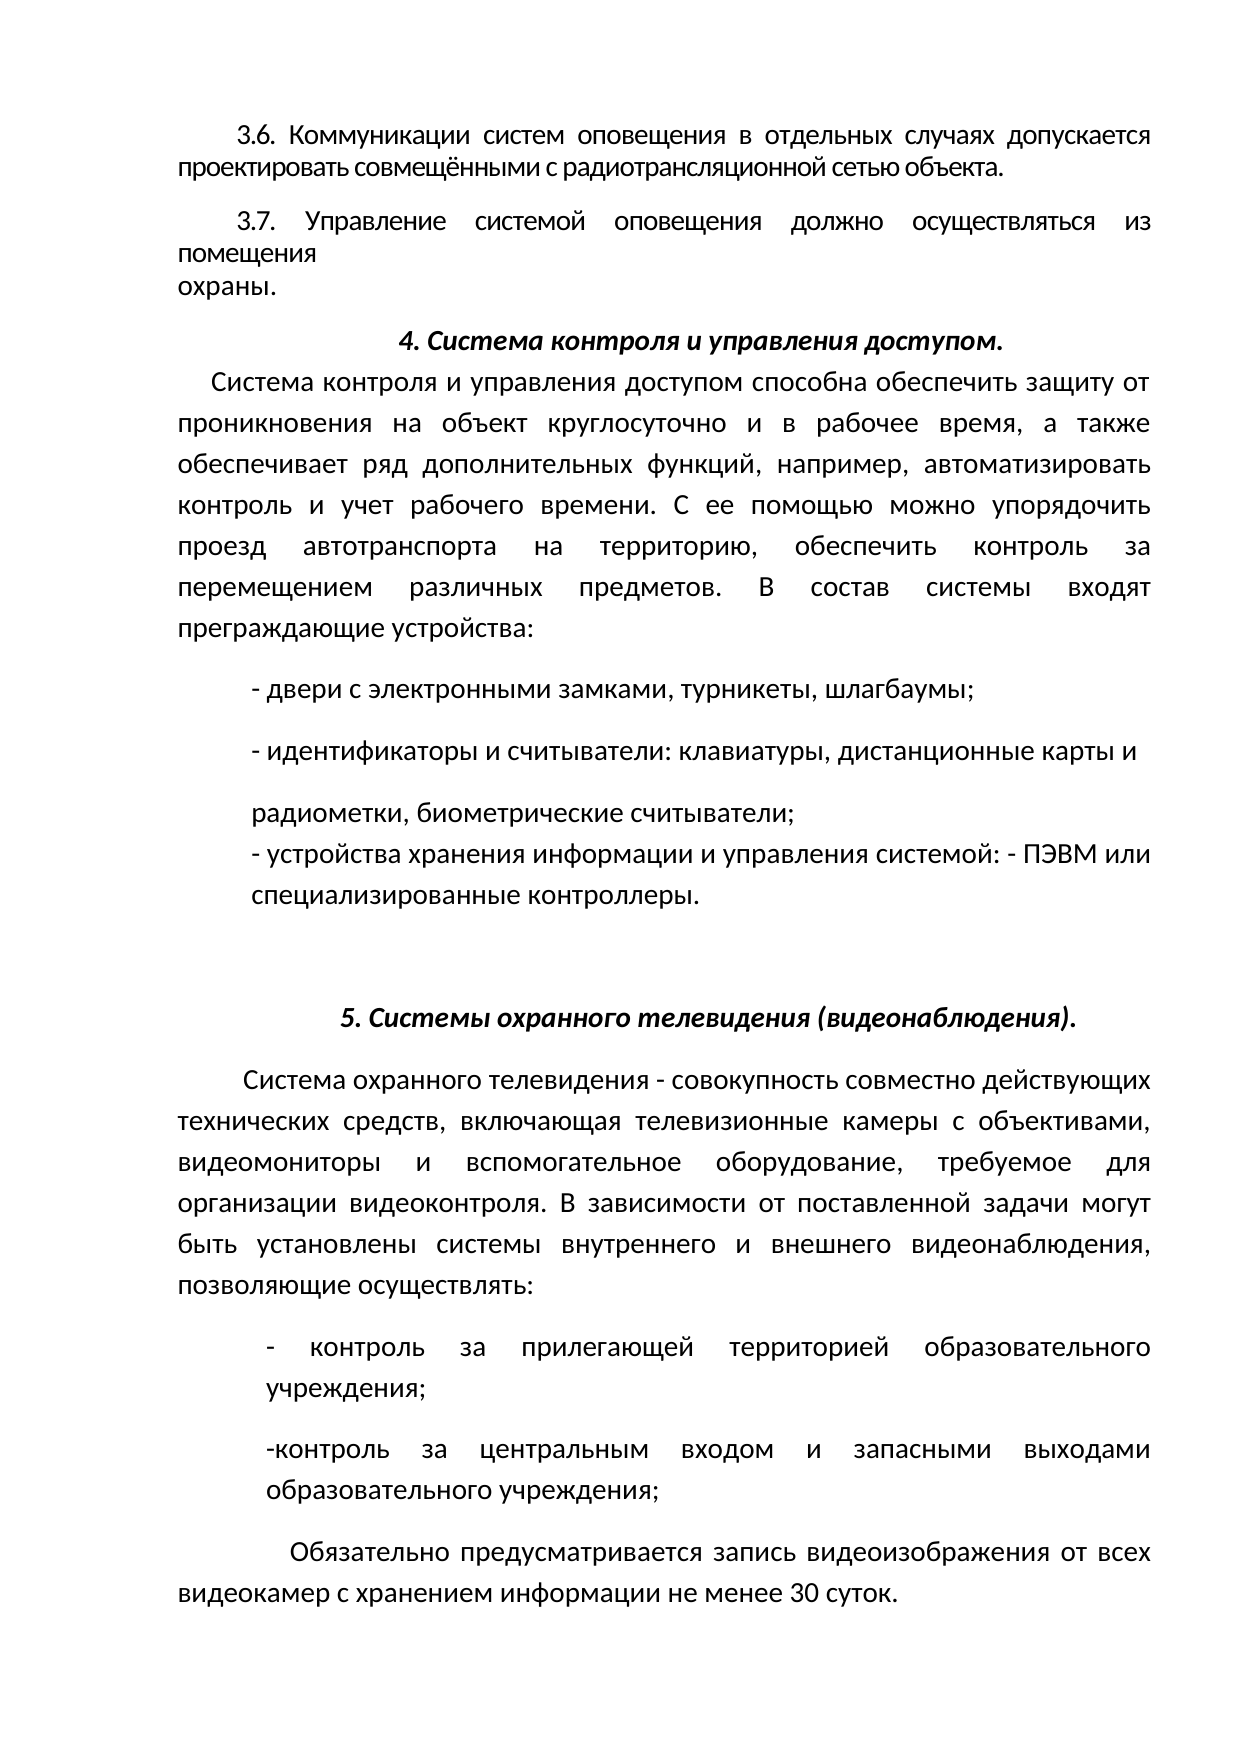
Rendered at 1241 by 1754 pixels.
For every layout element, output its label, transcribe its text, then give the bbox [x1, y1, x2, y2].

text - двери с электронными замками, турникеты, шлагбаумы; [251, 671, 1152, 706]
text -контроль за центральным входом и запасными выходами образовательного учреждения; [266, 1431, 1152, 1507]
text 4. Система контроля и управления доступом. [251, 322, 1152, 358]
text 3.6. Коммуникации систем оповещения в отдельных случаях допускается проектировать совмещёнными с радиотрансляционной сетью объекта. [177, 118, 1152, 183]
text радиометки, биометрические считыватели; [251, 794, 1152, 830]
text - устройства хранения информации и управления системой: - ПЭВМ или специализированные контроллеры. [251, 835, 1152, 912]
text Система охранного телевидения - совокупность совместно действующих технических средств, включающая телевизионные камеры с объективами, видеомониторы и вспомогательное оборудование, требуемое для организации видеоконтроля. В зависимости от поставленной задачи могут быть установлены системы внутреннего и внешнего видеонаблюдения, позволяющие осуществлять: [177, 1061, 1152, 1302]
text Обязательно предусматривается запись видеоизображения от всех видеокамер с хранением информации не менее 30 суток. [177, 1533, 1152, 1610]
text 5. Системы охранного телевидения (видеонаблюдения). [266, 999, 1152, 1035]
text Система контроля и управления доступом способна обеспечить защиту от проникновения на объект круглосуточно и в рабочее время, а также обеспечивает ряд дополнительных функций, например, автоматизировать контроль и учет рабочего времени. С ее помощью можно упорядочить проезд автотранспорта на территорию, обеспечить контроль за перемещением различных предметов. В состав системы входят преграждающие устройства: [177, 363, 1152, 644]
text - идентификаторы и считыватели: клавиатуры, дистанционные карты и [251, 732, 1152, 768]
text - контроль за прилегающей территорией образовательного учреждения; [266, 1328, 1152, 1404]
text 3.7. Управление системой оповещения должно осуществляться из помещения охраны. [177, 204, 1152, 301]
